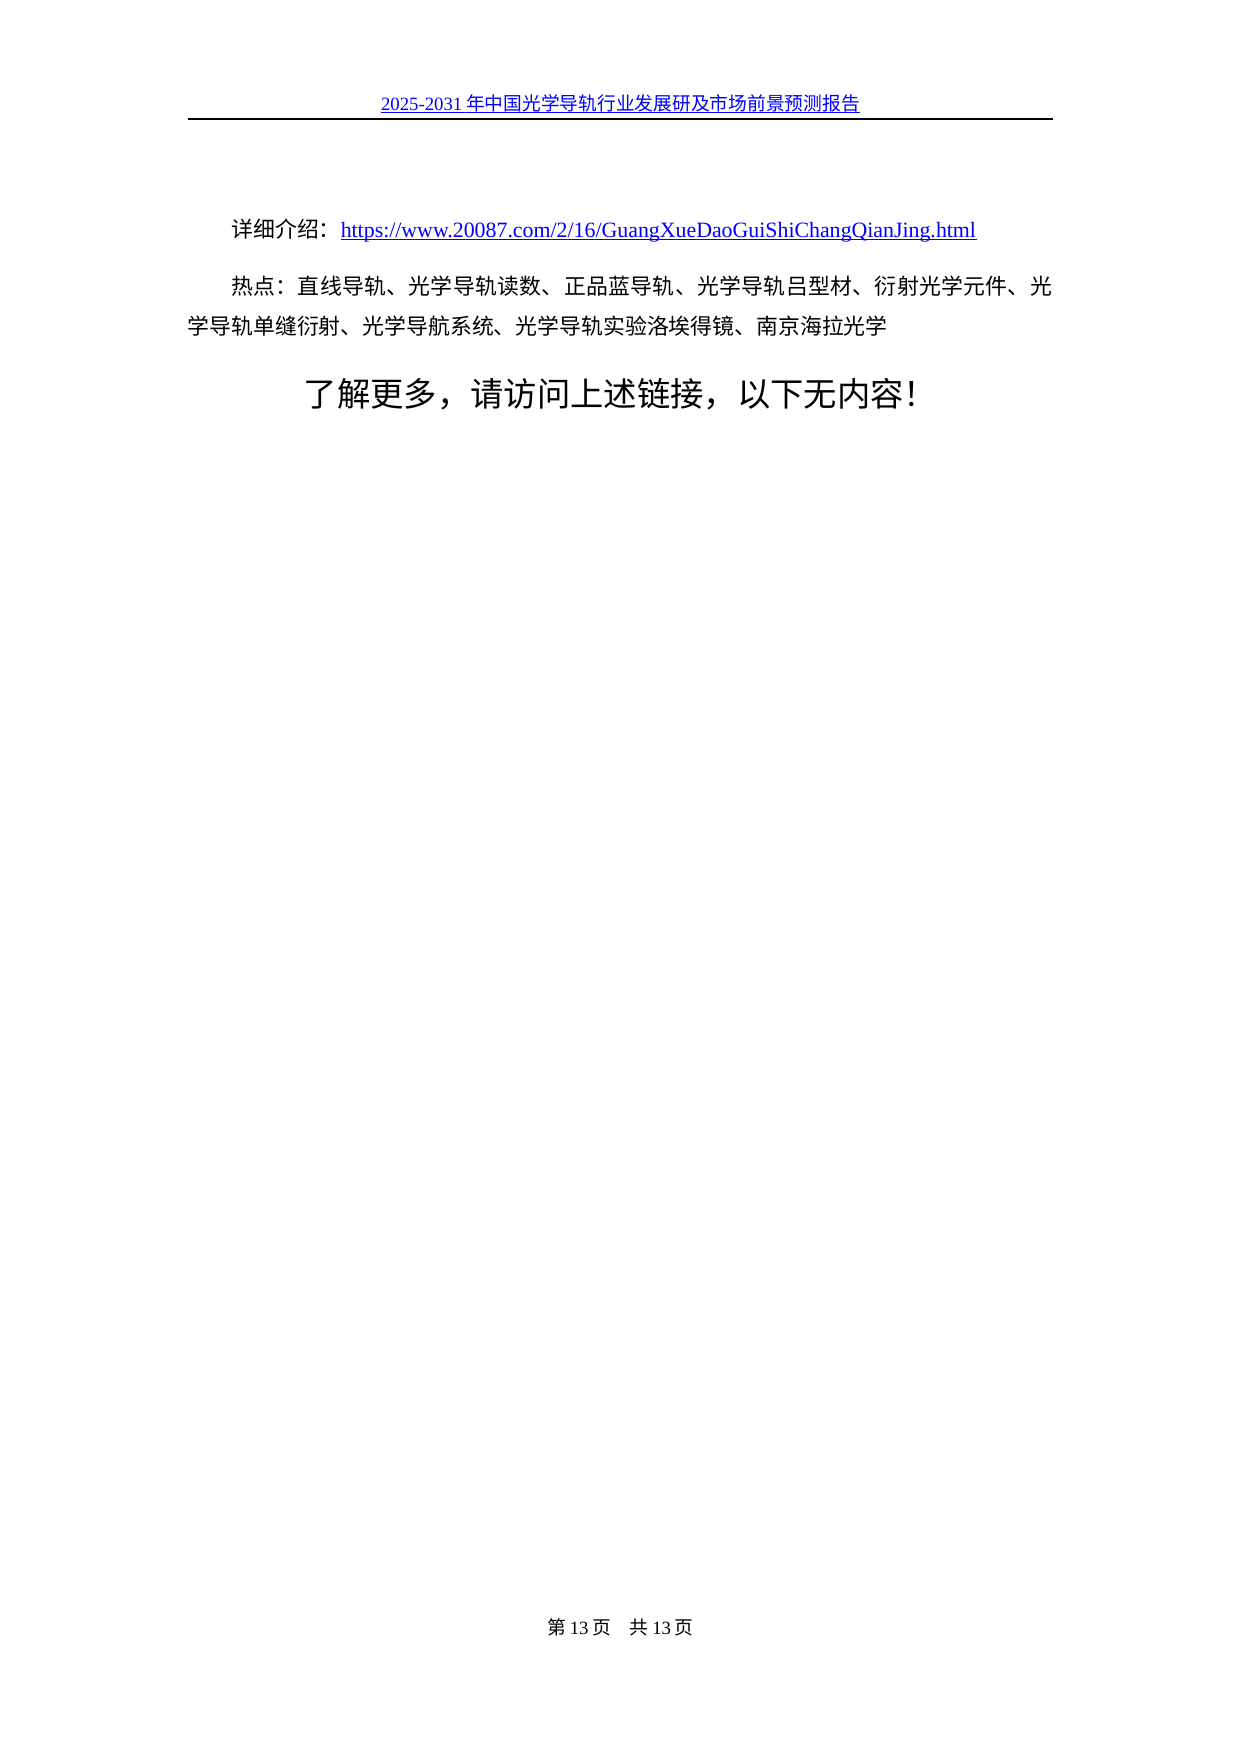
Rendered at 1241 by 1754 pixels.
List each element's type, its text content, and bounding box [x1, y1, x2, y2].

text 热点：直线导轨、光学导轨读数、正品蓝导轨、光学导轨吕型材、衍射光学元件、光学导轨单缝衍射、光学导航系统、光学导轨实验洛埃得镜、南京海拉光学 [187, 268, 1053, 341]
title 了解更多，请访问上述链接，以下无内容！ [187, 359, 1053, 424]
text 详细介绍：https://www.20087.com/2/16/GuangXueDaoGuiShiChangQianJing.html [187, 212, 1053, 244]
